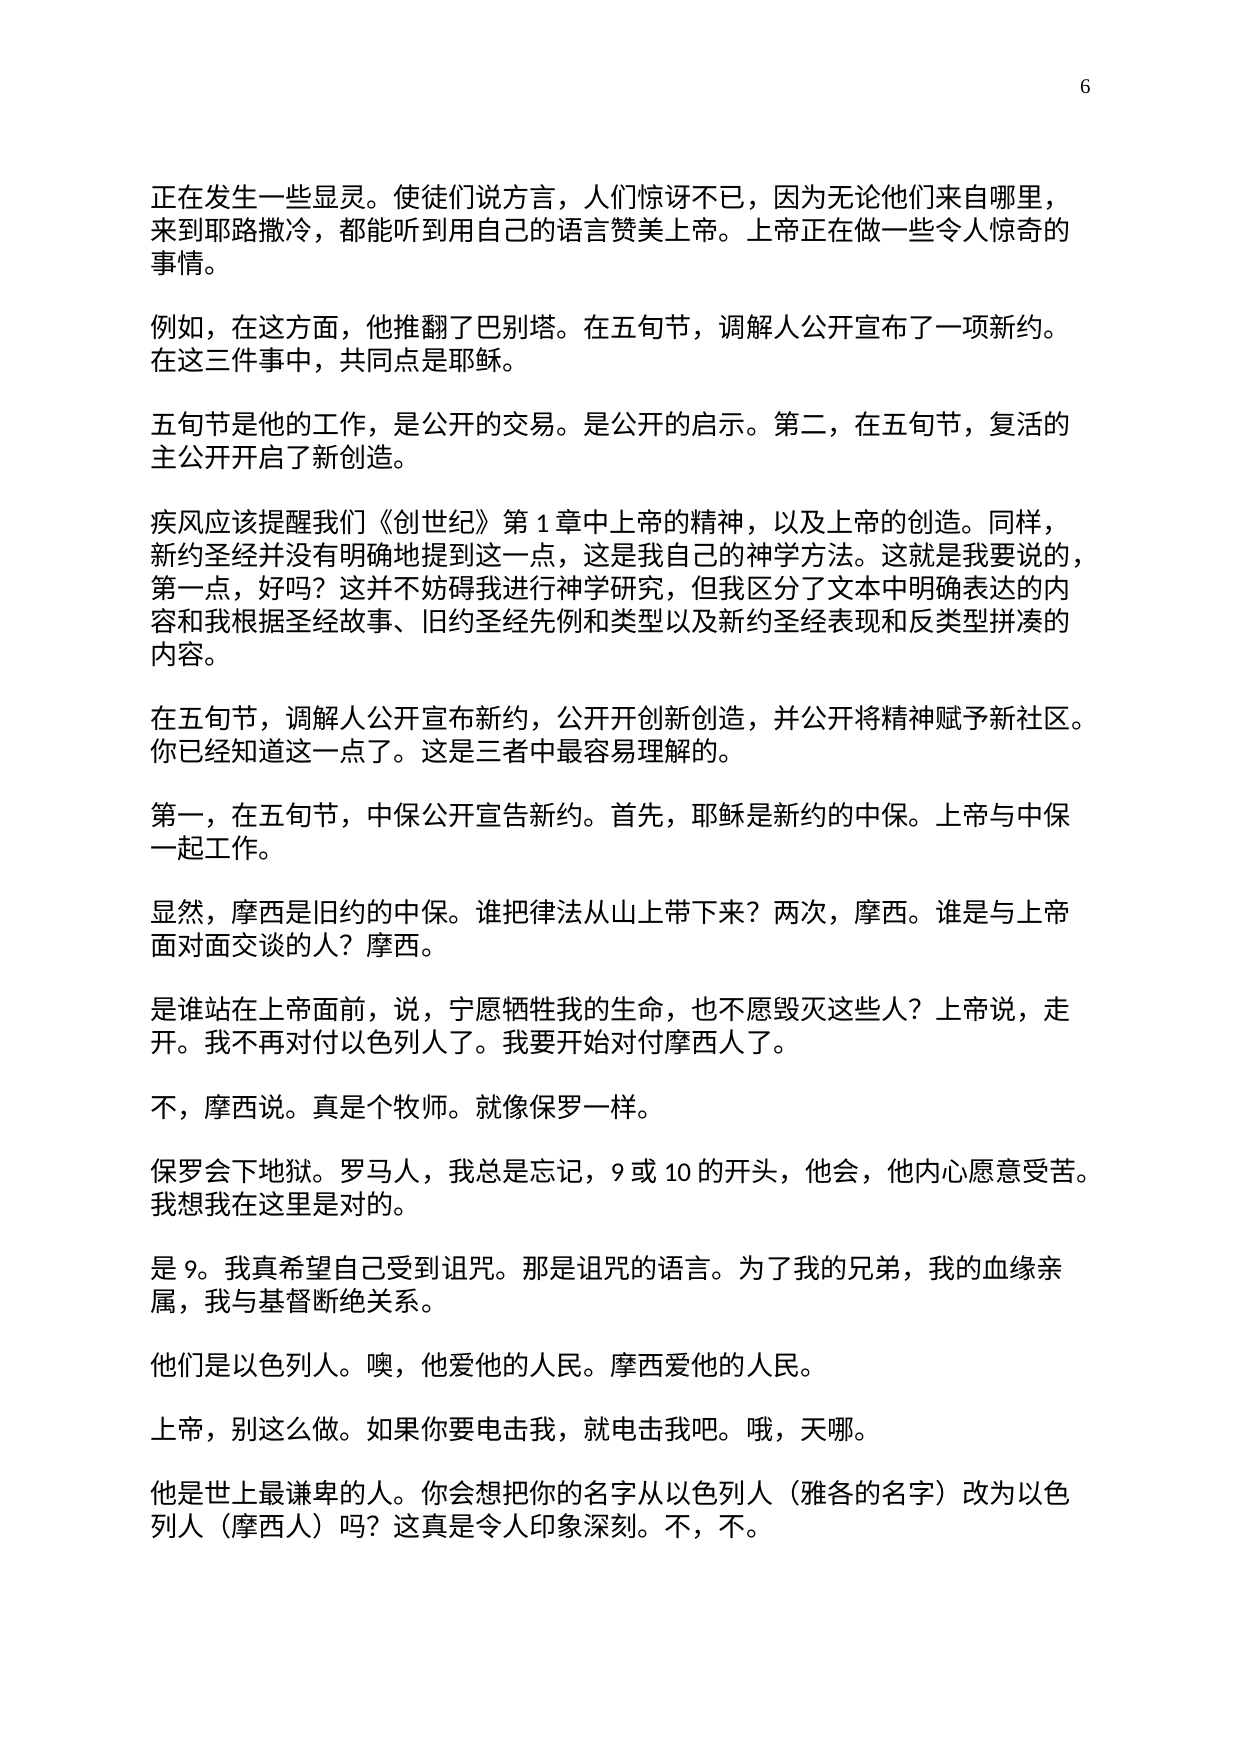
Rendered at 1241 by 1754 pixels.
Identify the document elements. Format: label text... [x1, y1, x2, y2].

text 是谁站在上帝面前，说，宁愿牺牲我的生命，也不愿毁灭这些人？上帝说，走开。我不再对付以色列人了。我要开始对付摩西人了。 [150, 993, 1090, 1059]
text 例如，在这方面，他推翻了巴别塔。在五旬节，调解人公开宣布了一项新约。在这三件事中，共同点是耶稣。 [150, 311, 1090, 377]
text 在五旬节，调解人公开宣布新约，公开开创新创造，并公开将精神赋予新社区。你已经知道这一点了。这是三者中最容易理解的。 [150, 702, 1090, 768]
text 显然，摩西是旧约的中保。谁把律法从山上带下来？两次，摩西。谁是与上帝面对面交谈的人？摩西。 [150, 896, 1090, 962]
text 是 9。我真希望自己受到诅咒。那是诅咒的语言。为了我的兄弟，我的血缘亲属，我与基督断绝关系。 [150, 1252, 1090, 1318]
text 他是世上最谦卑的人。你会想把你的名字从以色列人（雅各的名字）改为以色列人（摩西人）吗？这真是令人印象深刻。不，不。 [150, 1478, 1090, 1544]
text 保罗会下地狱。罗马人，我总是忘记，9 或 10 的开头，他会，他内心愿意受苦。我想我在这里是对的。 [150, 1155, 1090, 1221]
text 不，摩西说。真是个牧师。就像保罗一样。 [150, 1091, 1090, 1124]
text 上帝，别这么做。如果你要电击我，就电击我吧。哦，天哪。 [150, 1413, 1090, 1446]
text 五旬节是他的工作，是公开的交易。是公开的启示。第二，在五旬节，复活的主公开开启了新创造。 [150, 408, 1090, 474]
text 第一，在五旬节，中保公开宣告新约。首先，耶稣是新约的中保。上帝与中保一起工作。 [150, 799, 1090, 865]
text 他们是以色列人。噢，他爱他的人民。摩西爱他的人民。 [150, 1349, 1090, 1382]
text 正在发生一些显灵。使徒们说方言，人们惊讶不已，因为无论他们来自哪里，来到耶路撒冷，都能听到用自己的语言赞美上帝。上帝正在做一些令人惊奇的事情。 [150, 181, 1090, 280]
text 疾风应该提醒我们《创世纪》第 1 章中上帝的精神，以及上帝的创造。同样，新约圣经并没有明确地提到这一点，这是我自己的神学方法。这就是我要说的，第一点，好吗？这并不妨碍我进行神学研究，但我区分了文本中明确表达的内容和我根据圣经故事、旧约圣经先例和类型以及新约圣经表现和反类型拼凑的内容。 [150, 506, 1090, 671]
